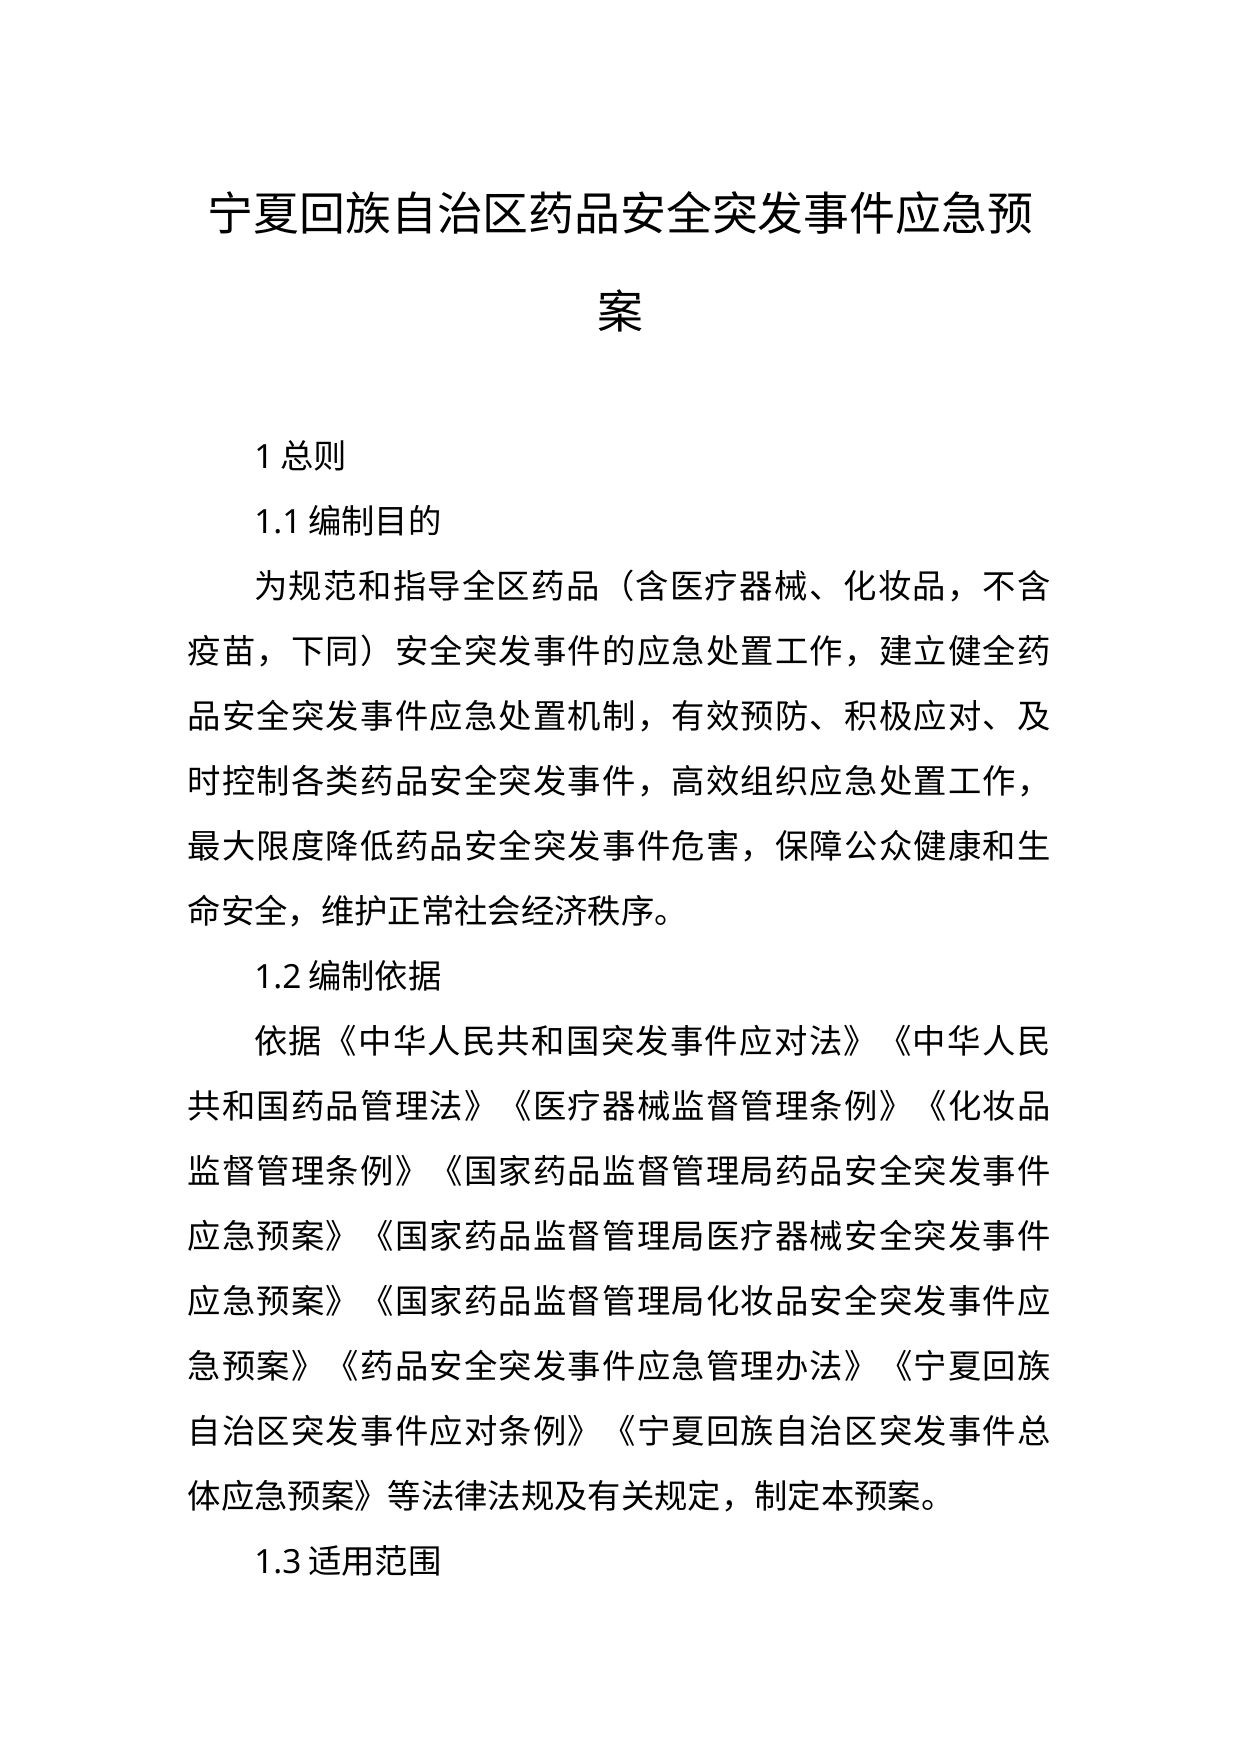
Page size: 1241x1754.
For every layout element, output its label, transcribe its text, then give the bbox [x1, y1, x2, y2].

text 1.3适用范围 [187, 1527, 1053, 1592]
text 为规范和指导全区药品（含医疗器械、化妆品，不含疫苗，下同）安全突发事件的应急处置工作，建立健全药品安全突发事件应急处置机制，有效预防、积极应对、及时控制各类药品安全突发事件，高效组织应急处置工作，最大限度降低药品安全突发事件危害，保障公众健康和生命安全，维护正常社会经济秩序。 [187, 552, 1053, 942]
text 1.1编制目的 [187, 487, 1053, 552]
text 1.2编制依据 [187, 942, 1053, 1007]
subtitle 宁夏回族自治区药品安全突发事件应急预案 [187, 162, 1053, 357]
text 依据《中华人民共和国突发事件应对法》《中华人民共和国药品管理法》《医疗器械监督管理条例》《化妆品监督管理条例》《国家药品监督管理局药品安全突发事件应急预案》《国家药品监督管理局医疗器械安全突发事件应急预案》《国家药品监督管理局化妆品安全突发事件应急预案》《药品安全突发事件应急管理办法》《宁夏回族自治区突发事件应对条例》《宁夏回族自治区突发事件总体应急预案》等法律法规及有关规定，制定本预案。 [187, 1007, 1053, 1527]
text 1总则 [187, 422, 1053, 487]
